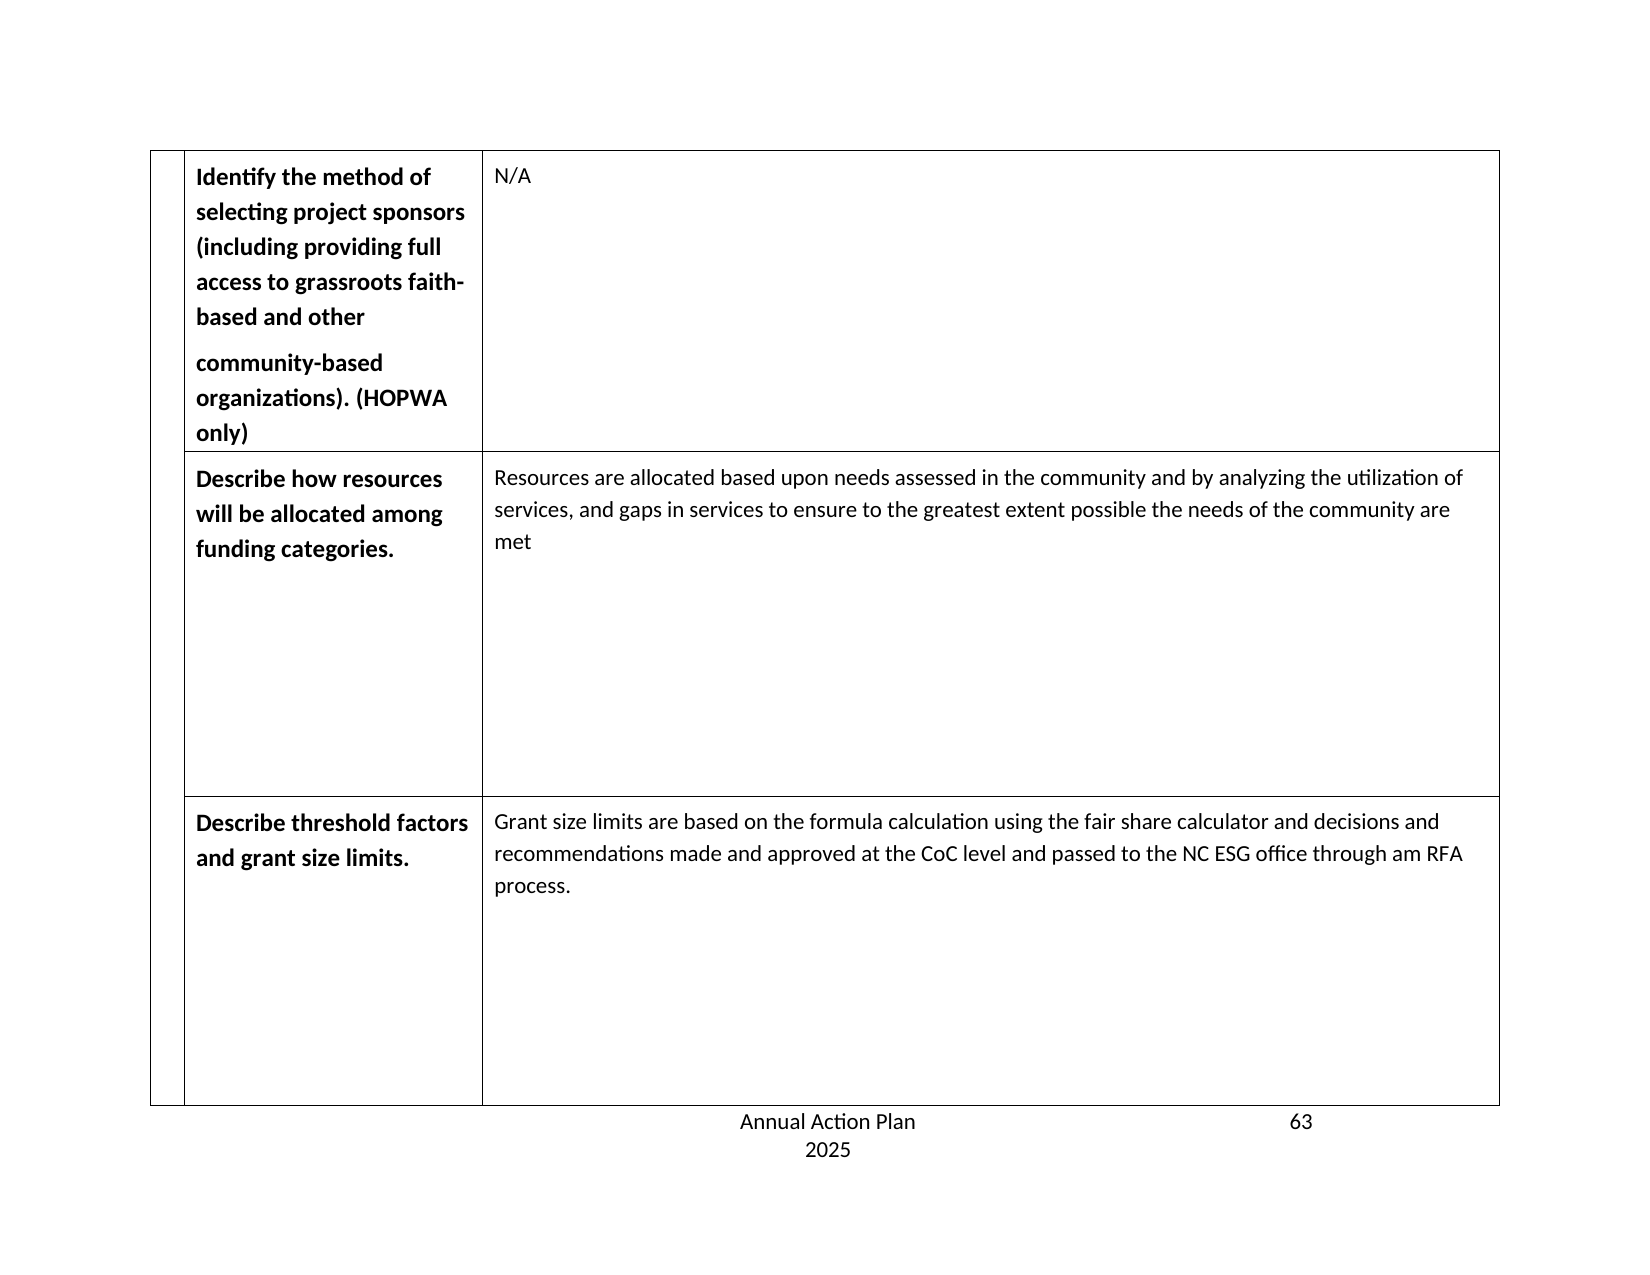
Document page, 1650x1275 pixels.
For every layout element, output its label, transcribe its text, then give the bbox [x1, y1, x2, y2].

table_cell Describe how resources will be allocated among funding categories. [185, 452, 482, 796]
table_cell Describe threshold factors and grant size limits. [185, 797, 482, 1105]
table_cell Grant size limits are based on the formula calculation using the fair share calculator and decisions and recommendations made and approved at the CoC level and passed to the NC ESG office through am RFA process. [483, 797, 1499, 1105]
table_cell Identify the method of selecting project sponsors (including providing full access to grassroots faith-based and other community-based organizations). (HOPWA only) [185, 151, 482, 451]
table_cell Resources are allocated based upon needs assessed in the community and by analyzing the utilization of services, and gaps in services to ensure to the greatest extent possible the needs of the community are met [483, 452, 1499, 796]
table_cell N/A [483, 151, 1499, 451]
